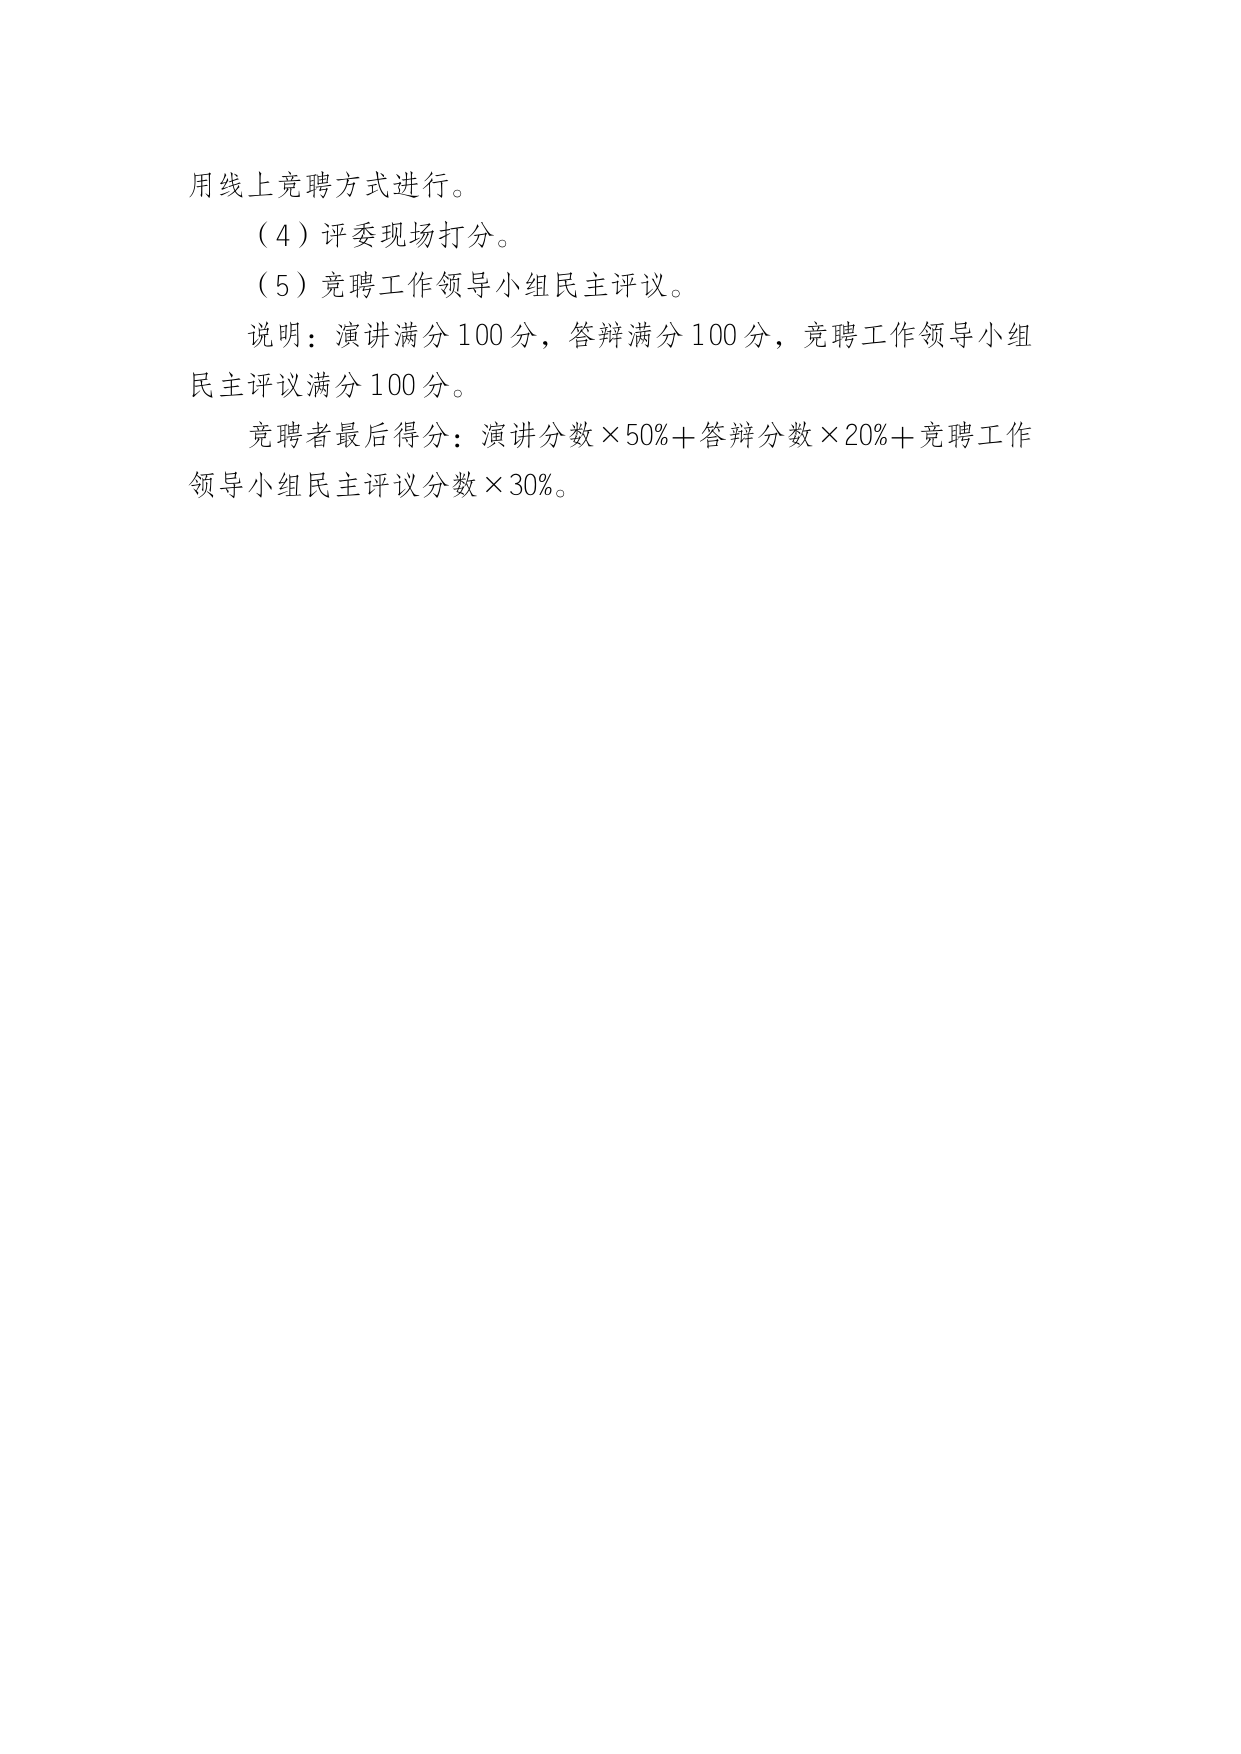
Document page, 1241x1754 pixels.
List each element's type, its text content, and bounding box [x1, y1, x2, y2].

list 竞聘工作领导小组民主评议。 [187, 256, 1053, 306]
list 评委现场打分。 [187, 206, 1053, 256]
text 竞聘者最后得分：演讲分数×50%＋答辩分数×20%＋竞聘工作领导小组民主评议分数×30%。 [187, 406, 1053, 506]
text 说明：演讲满分100分，答辩满分100分，竞聘工作领导小组民主评议满分100分。 [187, 306, 1053, 406]
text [187, 156, 1053, 206]
